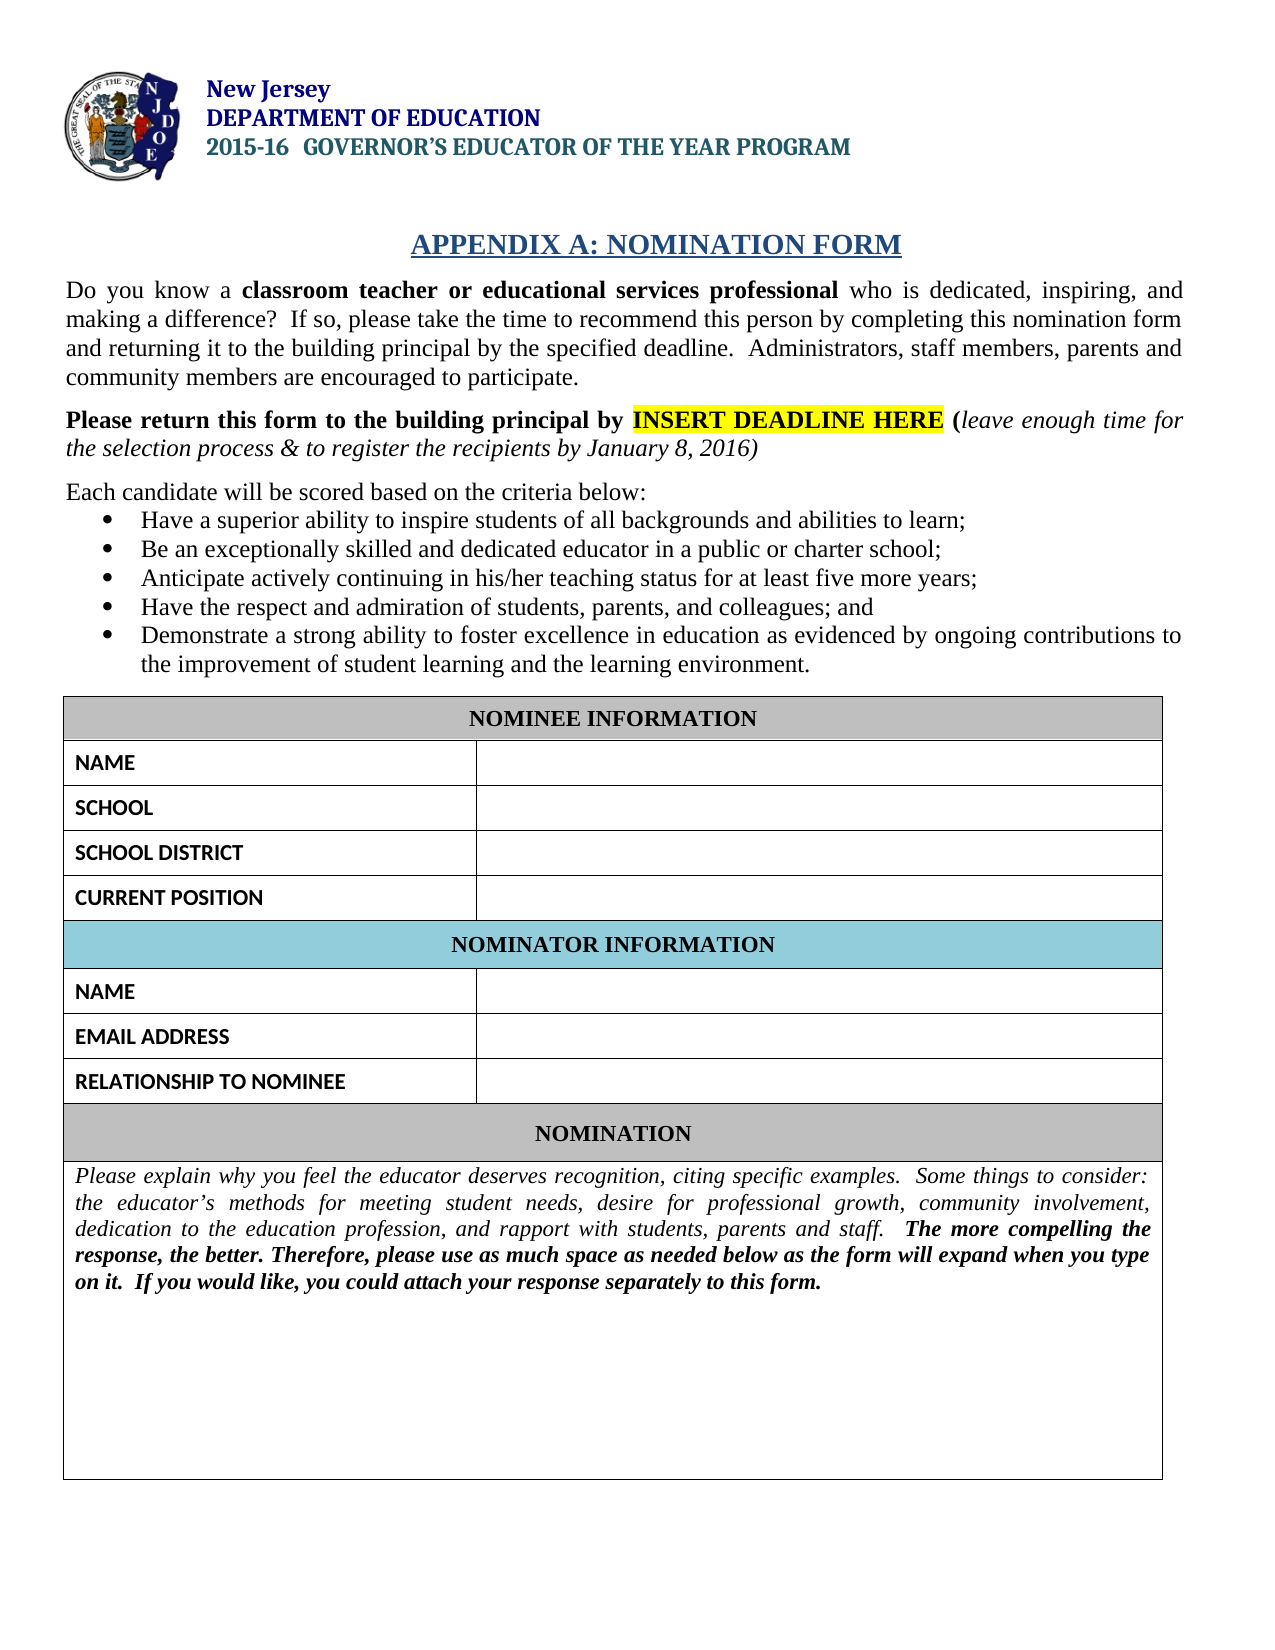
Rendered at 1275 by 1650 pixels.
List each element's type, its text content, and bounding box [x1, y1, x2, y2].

table_cell [477, 1014, 1162, 1058]
list Anticipate actively continuing in his/her teaching status for at least five more years; [103, 563, 1183, 592]
table_cell SCHOOL [64, 786, 476, 829]
table_cell NAME [64, 741, 476, 784]
table_cell NOMINATOR INFORMATION [64, 921, 1162, 968]
table_cell [477, 876, 1162, 919]
table_cell Please explain why you feel the educator deserves recognition, citing specific examples. Some things to consider: the educator’s methods for meeting student needs, desire for professional growth, community involvement, dedication to the education profession, and rapport with students, parents and staff. The more compelling the response, the better. Therefore, please use as much space as needed below as the form will expand when you type on it. If you would like, you could attach your response separately to this form. [64, 1162, 1162, 1478]
table_cell NAME [64, 969, 476, 1013]
list GOVERNOR’S EDUCATOR OF THE YEAR PROGRAM [206, 132, 1200, 161]
table_cell [477, 969, 1162, 1013]
table_cell CURRENT POSITION [64, 876, 476, 919]
text Do you know a classroom teacher or educational services professional who is dedicated, inspiring, and making a difference? If so, please take the time to recommend this person by completing this nomination form and returning it to the building principal by the specified deadline. Administrators, staff members, parents and community members are encouraged to participate. [66, 275, 1183, 390]
list Have the respect and admiration of students, parents, and colleagues; and [103, 592, 1183, 620]
list Demonstrate a strong ability to foster excellence in education as evidenced by ongoing contributions to the improvement of student learning and the learning environment. [103, 620, 1183, 678]
text APPENDIX A: NOMINATION FORM [112, 227, 1200, 261]
list Be an exceptionally skilled and dedicated educator in a public or charter school; [103, 534, 1183, 563]
table_cell SCHOOL DISTRICT [64, 831, 476, 874]
text Each candidate will be scored based on the criteria below: [66, 477, 1183, 505]
table_cell NOMINATION [64, 1104, 1162, 1161]
list Have a superior ability to inspire students of all backgrounds and abilities to learn; [103, 505, 1183, 534]
picture [61, 69, 184, 184]
text DEPARTMENT OF EDUCATION [75, 104, 1200, 132]
text New Jersey [75, 75, 1200, 104]
table_header NOMINEE INFORMATION [64, 697, 1162, 739]
table_cell EMAIL ADDRESS [64, 1014, 476, 1058]
table_cell [477, 786, 1162, 829]
text Please return this form to the building principal by INSERT DEADLINE HERE (leave enough time for the selection process & to register the recipients by January 8, 2016) [66, 405, 1183, 462]
table_cell [477, 1059, 1162, 1103]
table_cell [477, 741, 1162, 784]
table_cell RELATIONSHIP TO NOMINEE [64, 1059, 476, 1103]
table_cell [477, 831, 1162, 874]
